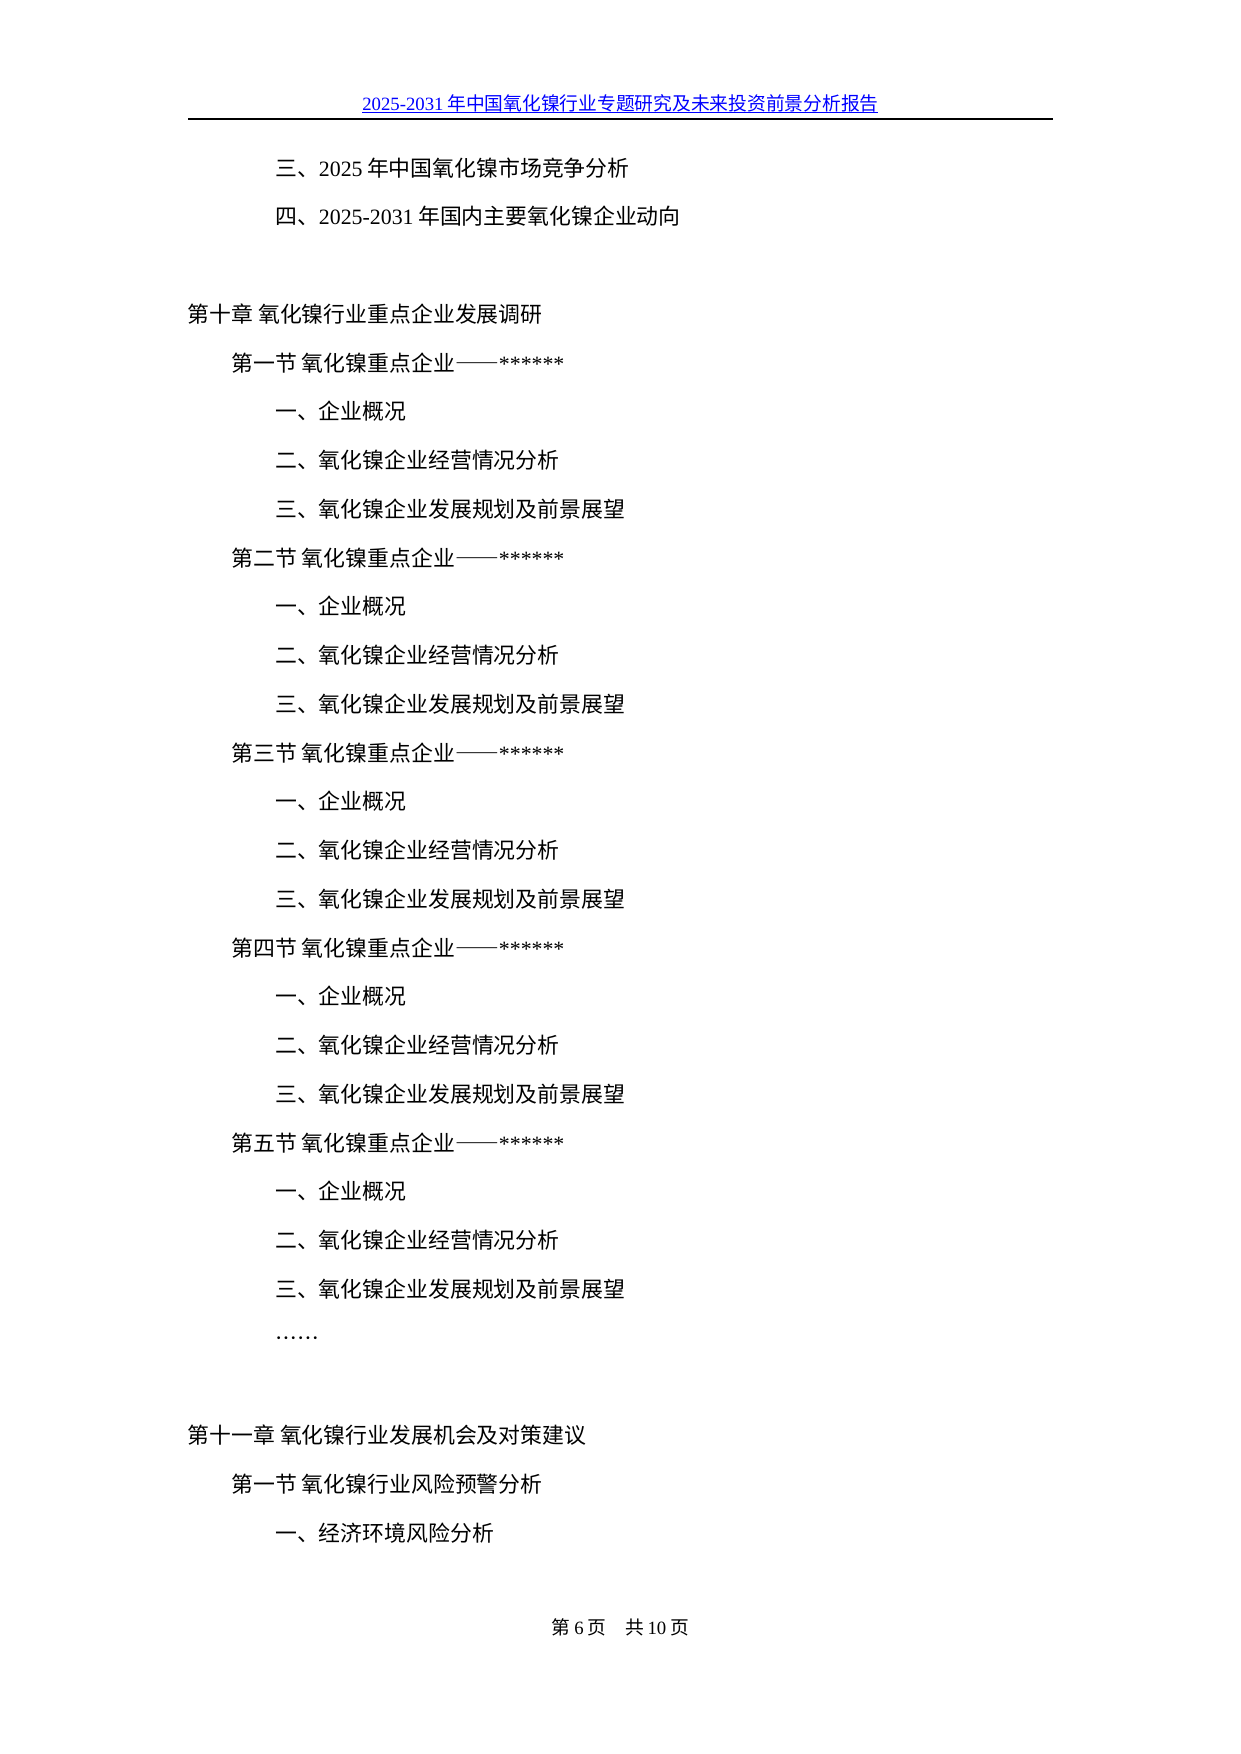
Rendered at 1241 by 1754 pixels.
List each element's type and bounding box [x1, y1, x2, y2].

text [187, 150, 1053, 1548]
